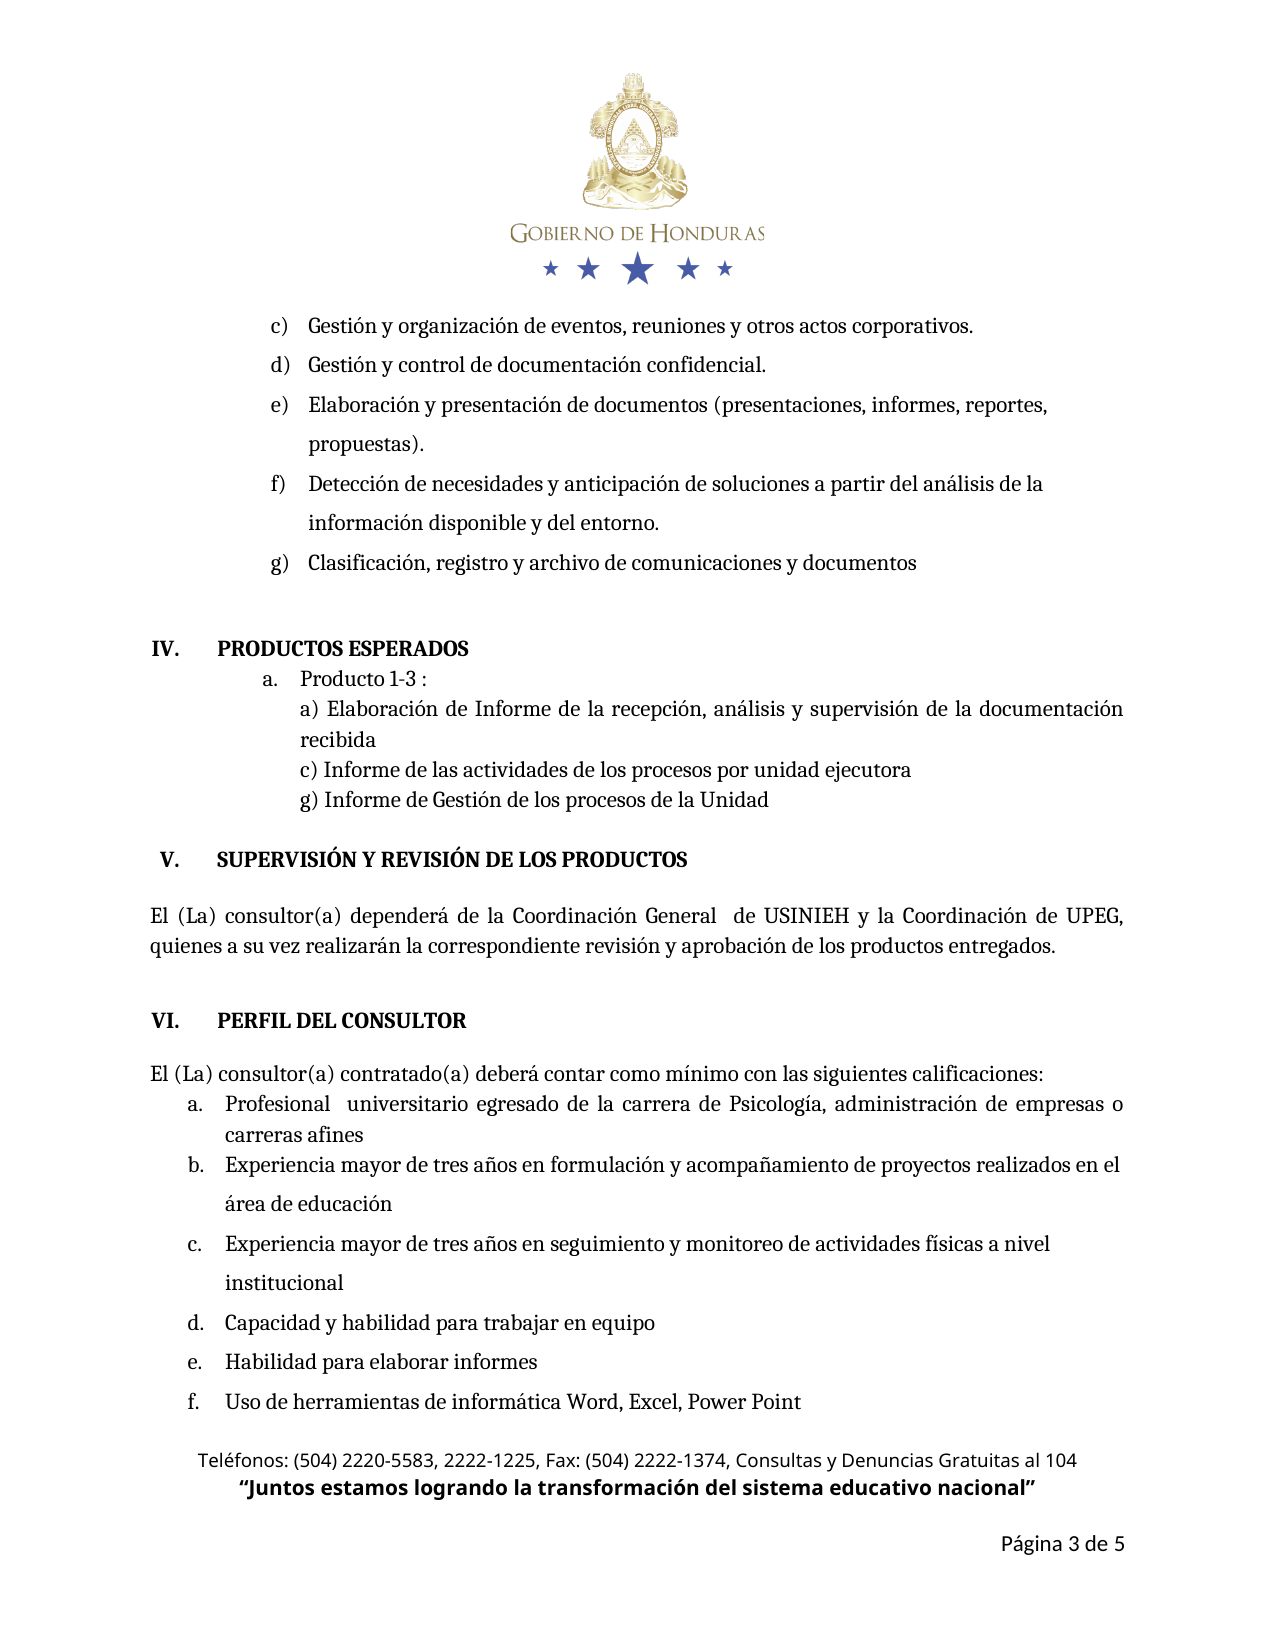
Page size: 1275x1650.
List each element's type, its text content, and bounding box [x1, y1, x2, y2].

list Clasificación, registro y archivo de comunicaciones y documentos [271, 549, 1125, 576]
list Profesional universitario egresado de la carrera de Psicología, administración de empresas o carreras afines [187, 1091, 1125, 1148]
list Elaboración y presentación de documentos (presentaciones, informes, reportes, propuestas). [271, 392, 1125, 457]
list Uso de herramientas de informática Word, Excel, Power Point [187, 1388, 1125, 1415]
list PRODUCTOS ESPERADOS [179, 636, 1125, 662]
list Detección de necesidades y anticipación de soluciones a partir del análisis de la información disponible y del entorno. [271, 471, 1125, 536]
list Capacidad y habilidad para trabajar en equipo [187, 1309, 1125, 1336]
list Gestión y control de documentación confidencial. [271, 352, 1125, 378]
picture [510, 73, 765, 285]
list Experiencia mayor de tres años en seguimiento y monitoreo de actividades físicas a nivel institucional [187, 1231, 1125, 1296]
list Producto 1-3 : [262, 666, 1125, 692]
list Habilidad para elaborar informes [187, 1349, 1125, 1375]
text El (La) consultor(a) contratado(a) deberá contar como mínimo con las siguientes calificaciones: [150, 1061, 1125, 1087]
text a) Elaboración de Informe de la recepción, análisis y supervisión de la documentación recibida [300, 696, 1125, 753]
text El (La) consultor(a) dependerá de la Coordinación General de USINIEH y la Coordinación de UPEG, quienes a su vez realizarán la correspondiente revisión y aprobación de los productos entregados. [150, 902, 1125, 959]
list SUPERVISIÓN Y REVISIÓN DE LOS PRODUCTOS [179, 847, 1125, 874]
text c) Informe de las actividades de los procesos por unidad ejecutora [300, 757, 1125, 783]
list Experiencia mayor de tres años en formulación y acompañamiento de proyectos realizados en el área de educación [187, 1152, 1125, 1217]
text g) Informe de Gestión de los procesos de la Unidad [300, 787, 1125, 813]
list PERFIL DEL CONSULTOR [179, 1008, 1125, 1034]
list Gestión y organización de eventos, reuniones y otros actos corporativos. [271, 313, 1125, 339]
